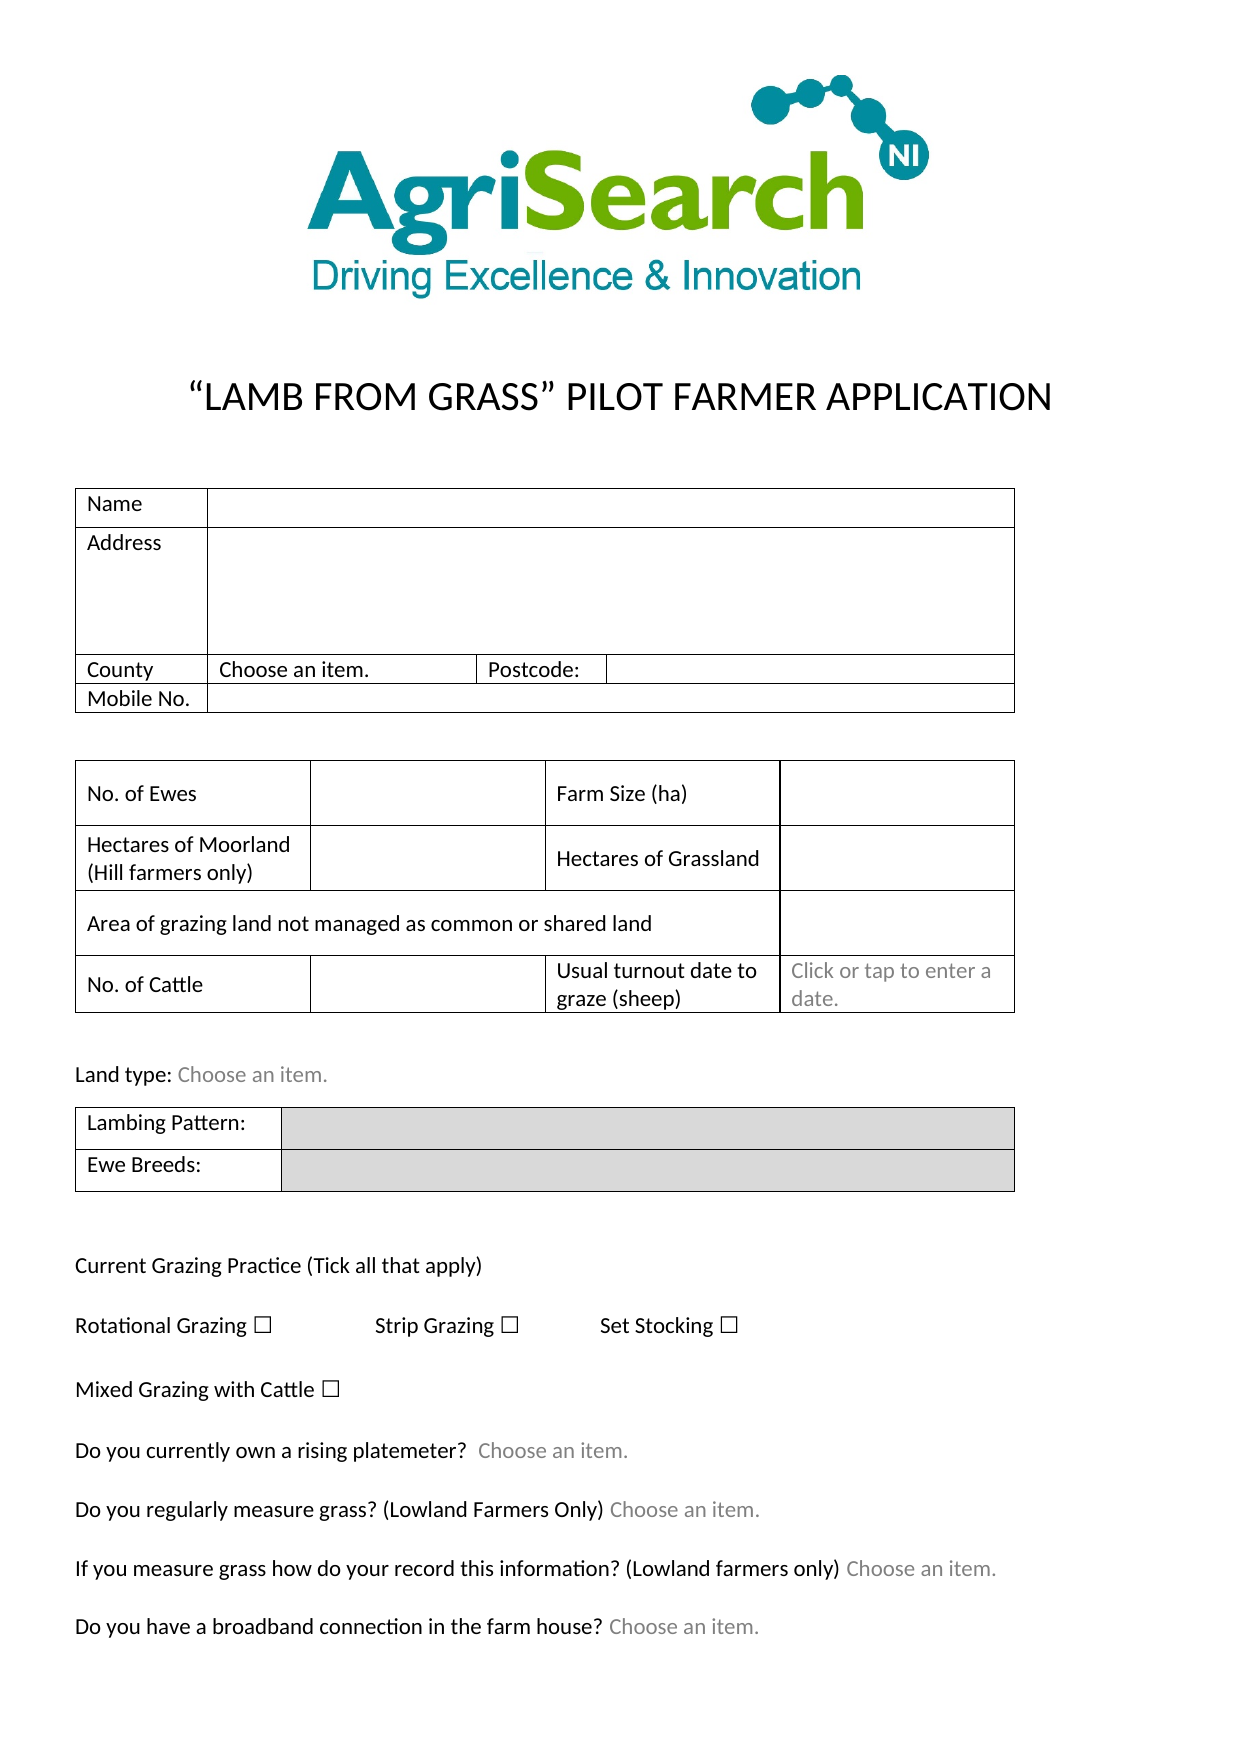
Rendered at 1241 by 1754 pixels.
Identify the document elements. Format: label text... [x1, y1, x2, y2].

table_cell Postcode: [477, 655, 606, 683]
table_cell [208, 528, 1014, 654]
table_cell Area of grazing land not managed as common or shared land [76, 891, 779, 955]
table_cell [311, 826, 545, 890]
table_header Name [76, 489, 207, 527]
text Mixed Grazing with Cattle [75, 1373, 1165, 1404]
table_header Lambing Pattern: [76, 1108, 281, 1149]
table_header [282, 1108, 1014, 1149]
table_header [311, 761, 545, 825]
table_cell County [76, 655, 207, 683]
table_cell Hectares of Moorland (Hill farmers only) [76, 826, 310, 890]
table_header [208, 489, 1014, 527]
text “LAMB FROM GRASS” PILOT FARMER APPLICATION [75, 370, 1165, 421]
table_cell [208, 684, 1014, 712]
table_cell [781, 891, 1014, 955]
table_cell Hectares of Grassland [546, 826, 779, 890]
table_cell [282, 1150, 1014, 1191]
text Rotational Grazing Strip Grazing Set Stocking [75, 1309, 1165, 1341]
table_cell [781, 826, 1014, 890]
table_cell Mobile No. [76, 684, 207, 712]
picture [306, 75, 934, 305]
text Do you regularly measure grass? (Lowland Farmers Only) [75, 1495, 1165, 1523]
text Do you have a broadband connection in the farm house? [75, 1612, 1165, 1641]
table_cell Ewe Breeds: [76, 1150, 281, 1191]
table_cell Usual turnout date to graze (sheep) [546, 956, 779, 1012]
table_cell [607, 655, 1014, 683]
text Do you currently own a rising platemeter? [75, 1437, 1165, 1464]
table_cell [311, 956, 545, 1012]
text Land type: [75, 1060, 1165, 1088]
table_header Farm Size (ha) [546, 761, 779, 825]
table_header [781, 761, 1014, 825]
table_cell Address [76, 528, 207, 654]
text Current Grazing Practice (Tick all that apply) [75, 1251, 1165, 1279]
table_cell No. of Cattle [76, 956, 310, 1012]
table_header No. of Ewes [76, 761, 310, 825]
text If you measure grass how do your record this information? (Lowland farmers only) [75, 1554, 1165, 1582]
